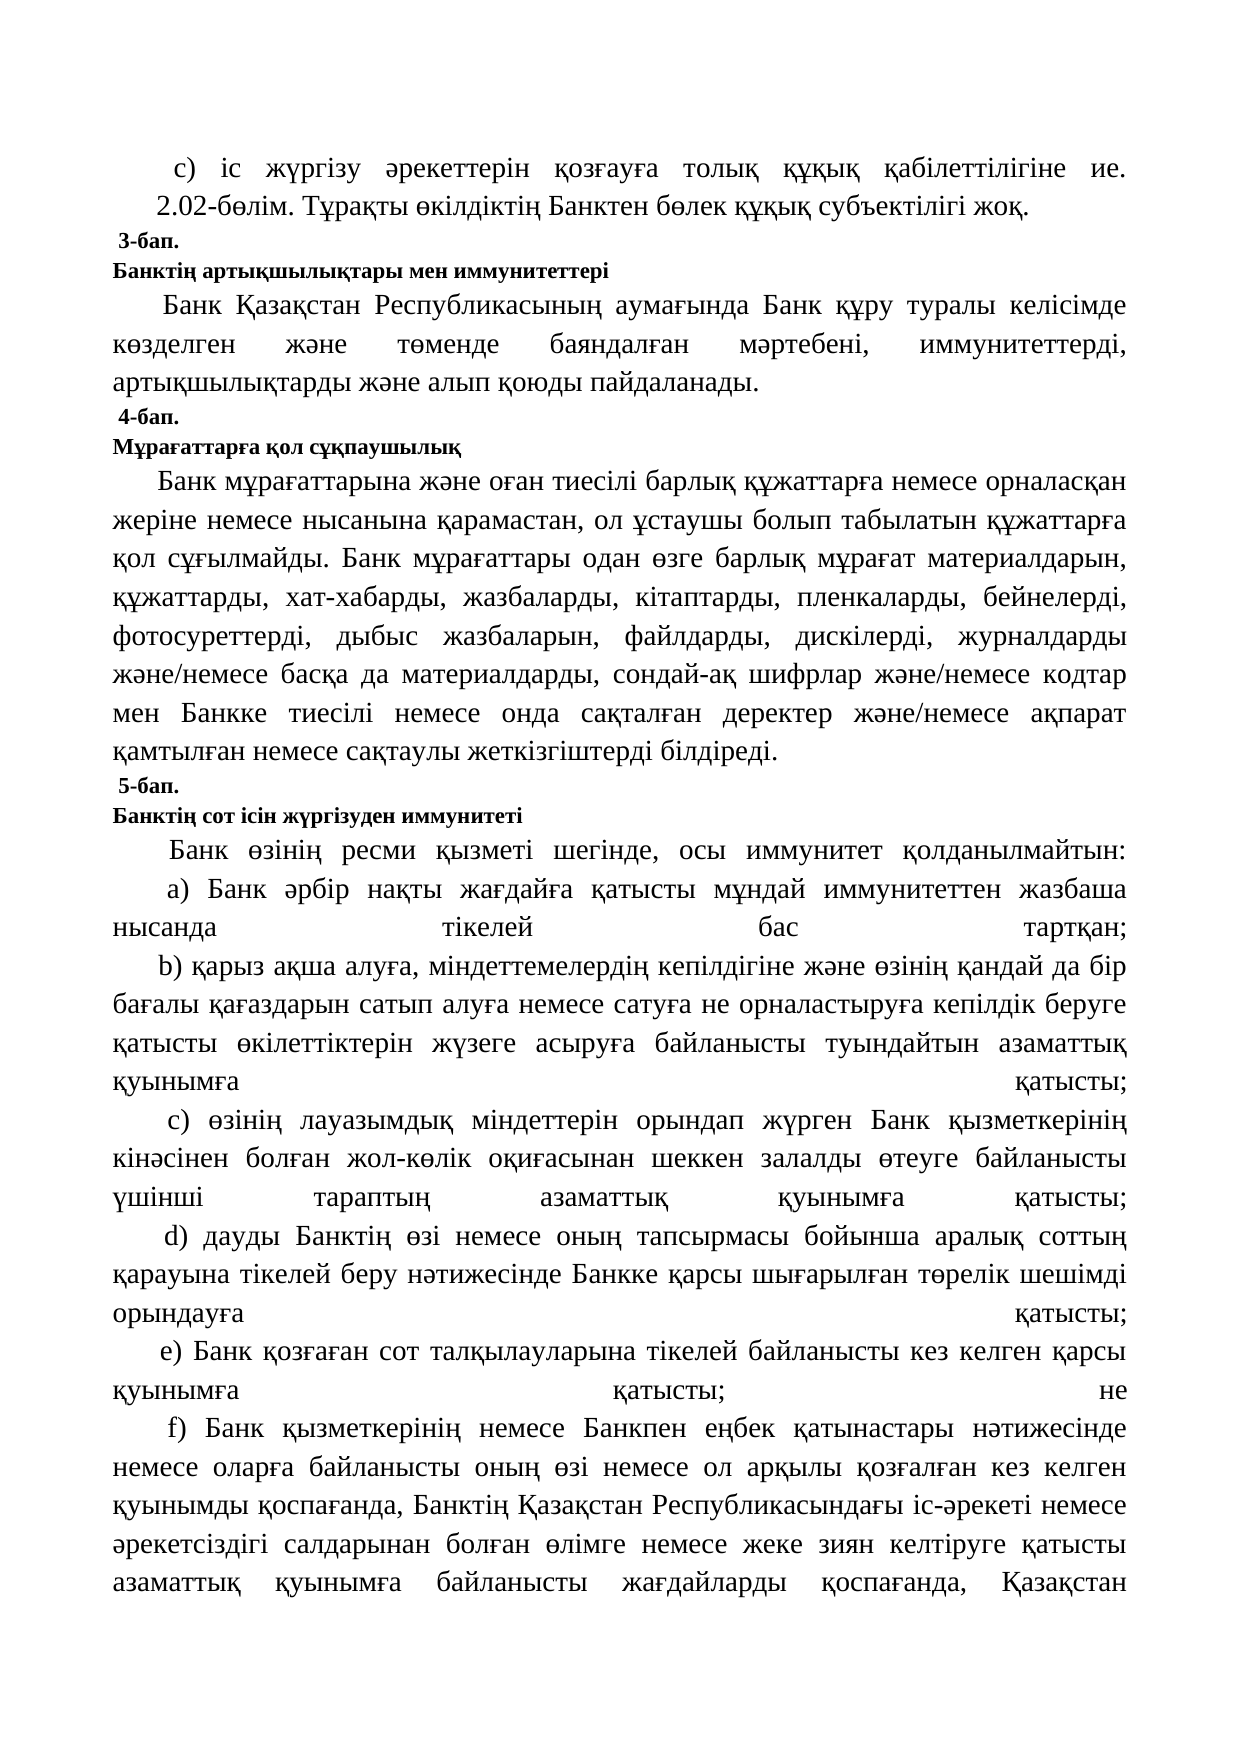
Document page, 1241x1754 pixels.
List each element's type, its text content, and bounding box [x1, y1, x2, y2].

text 4-бап. Мұрағаттарға қол сұқпаушылық [112, 403, 1128, 460]
text Банк Қазақстан Республикасының аумағында Банк құру туралы келісімде көзделген және төменде баяндалған мәртебені, иммунитеттерді, артықшылықтарды және алып қоюды пайдаланады. [112, 287, 1128, 398]
text 3-бап. Банктің артықшылықтары мен иммунитеттері [112, 227, 1128, 284]
text Банк мұрағаттарына және оған тиесілі барлық құжаттарға немесе орналасқан жеріне немесе нысанына қарамастан, ол ұстаушы болып табылатын құжаттарға қол сұғылмайды. Банк мұрағаттары одан өзге барлық мұрағат материалдарын, құжаттарды, хат-хабарды, жазбаларды, кітаптарды, пленкаларды, бейнелерді, фотосуреттерді, дыбыс жазбаларын, файлдарды, дискілерді, журналдарды және/немесе басқа да материалдарды, сондай-ақ шифрлар және/немесе кодтар мен Банкке тиесілі немесе онда сақталған деректер және/немесе ақпарат қамтылған немесе сақтаулы жеткізгіштерді білдіреді. [112, 463, 1128, 767]
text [112, 150, 1128, 222]
text 5-бап. Банктің сот ісін жүргізуден иммунитеті [112, 772, 1128, 828]
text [112, 832, 1128, 1598]
